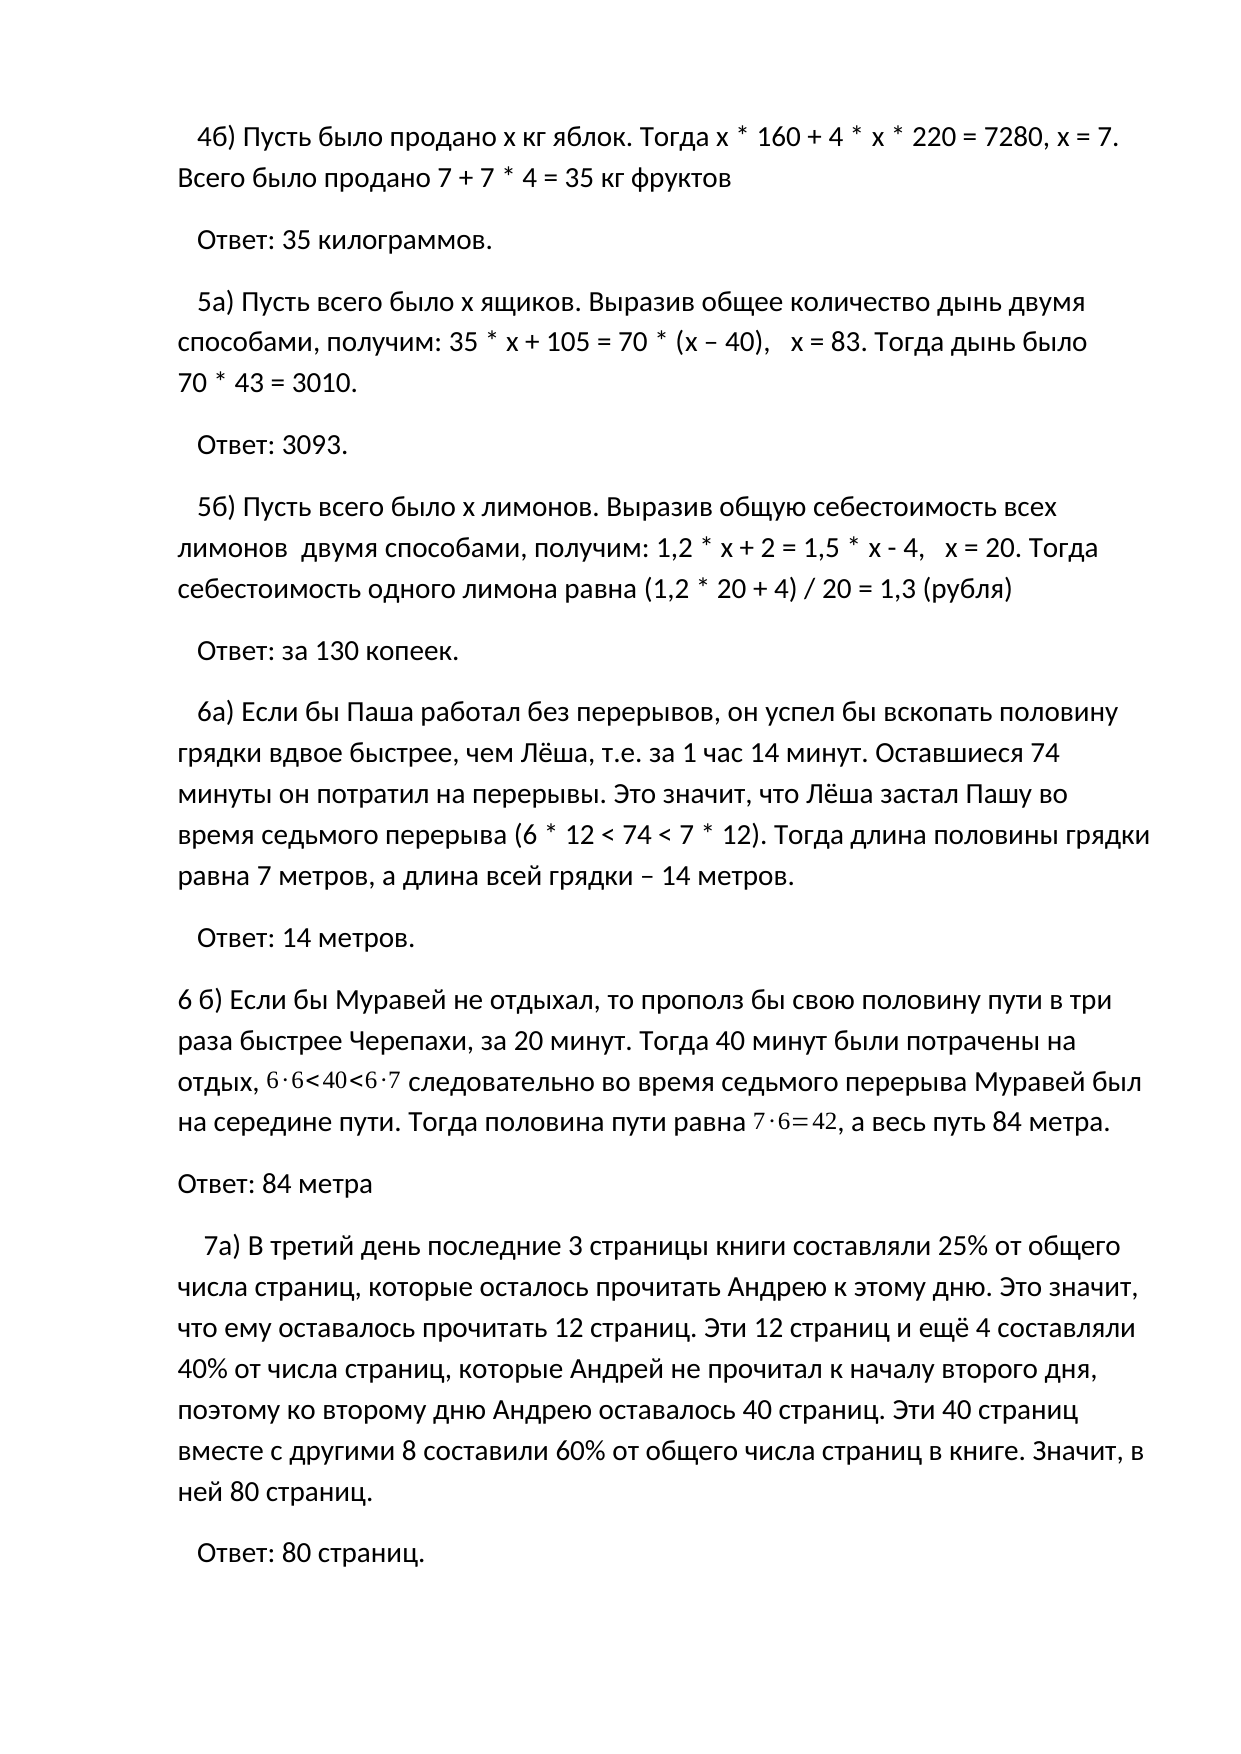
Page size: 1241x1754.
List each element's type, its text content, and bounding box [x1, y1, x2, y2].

text 5а) Пусть всего было x ящиков. Выразив общее количество дынь двумя способами, получим: 35 * x + 105 = 70 * (x – 40), x = 83. Тогда дынь было 70 * 43 = 3010. [177, 283, 1152, 400]
text Ответ: 3093. [177, 426, 1152, 462]
text Ответ: 84 метра [177, 1165, 1152, 1201]
text 5б) Пусть всего было x лимонов. Выразив общую себестоимость всех лимонов двумя способами, получим: 1,2 * x + 2 = 1,5 * x - 4, x = 20. Тогда себестоимость одного лимона равна (1,2 * 20 + 4) / 20 = 1,3 (рубля) [177, 488, 1152, 606]
text 6а) Если бы Паша работал без перерывов, он успел бы вскопать половину грядки вдвое быстрее, чем Лёша, т.е. за 1 час 14 минут. Оставшиеся 74 минуты он потратил на перерывы. Это значит, что Лёша застал Пашу во время седьмого перерыва (6 * 12 < 74 < 7 * 12). Тогда длина половины грядки равна 7 метров, а длина всей грядки – 14 метров. [177, 693, 1152, 893]
text Ответ: 14 метров. [177, 919, 1152, 954]
text 4б) Пусть было продано x кг яблок. Тогда x * 160 + 4 * x * 220 = 7280, x = 7. Всего было продано 7 + 7 * 4 = 35 кг фруктов [177, 118, 1152, 195]
text 6 б) Если бы Муравей не отдыхал, то прополз бы свою половину пути в три раза быстрее Черепахи, за 20 минут. Тогда 40 минут были потрачены на отдых, следовательно во время седьмого перерыва Муравей был на середине пути. Тогда половина пути равна , а весь путь 84 метра. [177, 981, 1152, 1139]
text 7а) В третий день последние 3 страницы книги составляли 25% от общего числа страниц, которые осталось прочитать Андрею к этому дню. Это значит, что ему оставалось прочитать 12 страниц. Эти 12 страниц и ещё 4 составляли 40% от числа страниц, которые Андрей не прочитал к началу второго дня, поэтому ко второму дню Андрею оставалось 40 страниц. Эти 40 страниц вместе с другими 8 составили 60% от общего числа страниц в книге. Значит, в ней 80 страниц. [177, 1227, 1152, 1508]
text Ответ: за 130 копеек. [177, 632, 1152, 667]
text Ответ: 80 страниц. [177, 1534, 1152, 1570]
text Ответ: 35 килограммов. [177, 221, 1152, 256]
